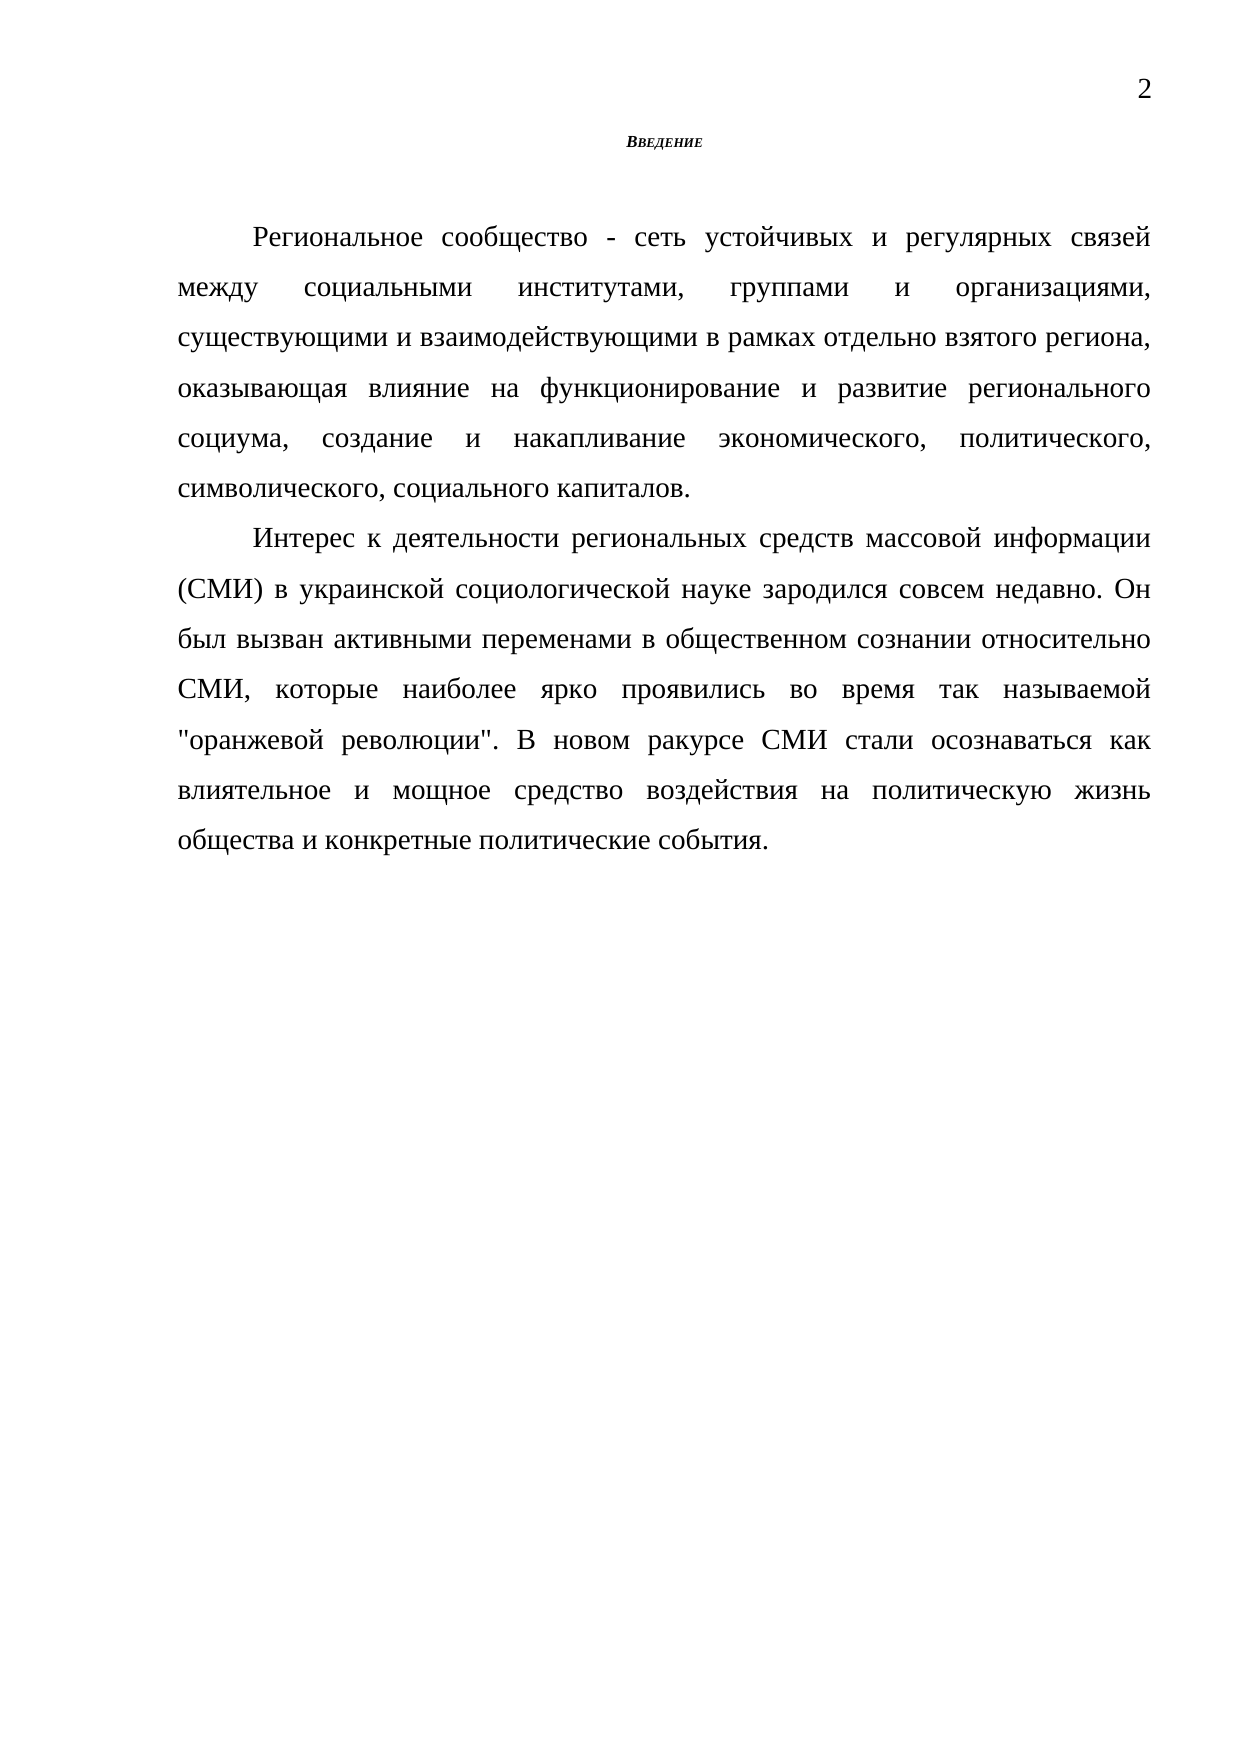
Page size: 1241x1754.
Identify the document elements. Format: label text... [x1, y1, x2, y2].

text Региональное сообщество - сеть устойчивых и регулярных связей между социальными институтами, группами и организациями, существующими и взаимодействующими в рамках отдельно взятого региона, оказывающая влияние на функционирование и развитие регионального социума, создание и накапливание экономического, политического, символического, социального капиталов. [177, 219, 1152, 504]
text Интерес к деятельности региональных средств массовой информации (СМИ) в украинской социологической науке зародился совсем недавно. Он был вызван активными переменами в общественном сознании относительно СМИ, которые наиболее ярко проявились во время так называемой "оранжевой революции". В новом ракурсе СМИ стали осознаваться как влиятельное и мощное средство воздействия на политическую жизнь общества и конкретные политические события. [177, 521, 1152, 856]
subtitle Введение [177, 118, 1152, 152]
